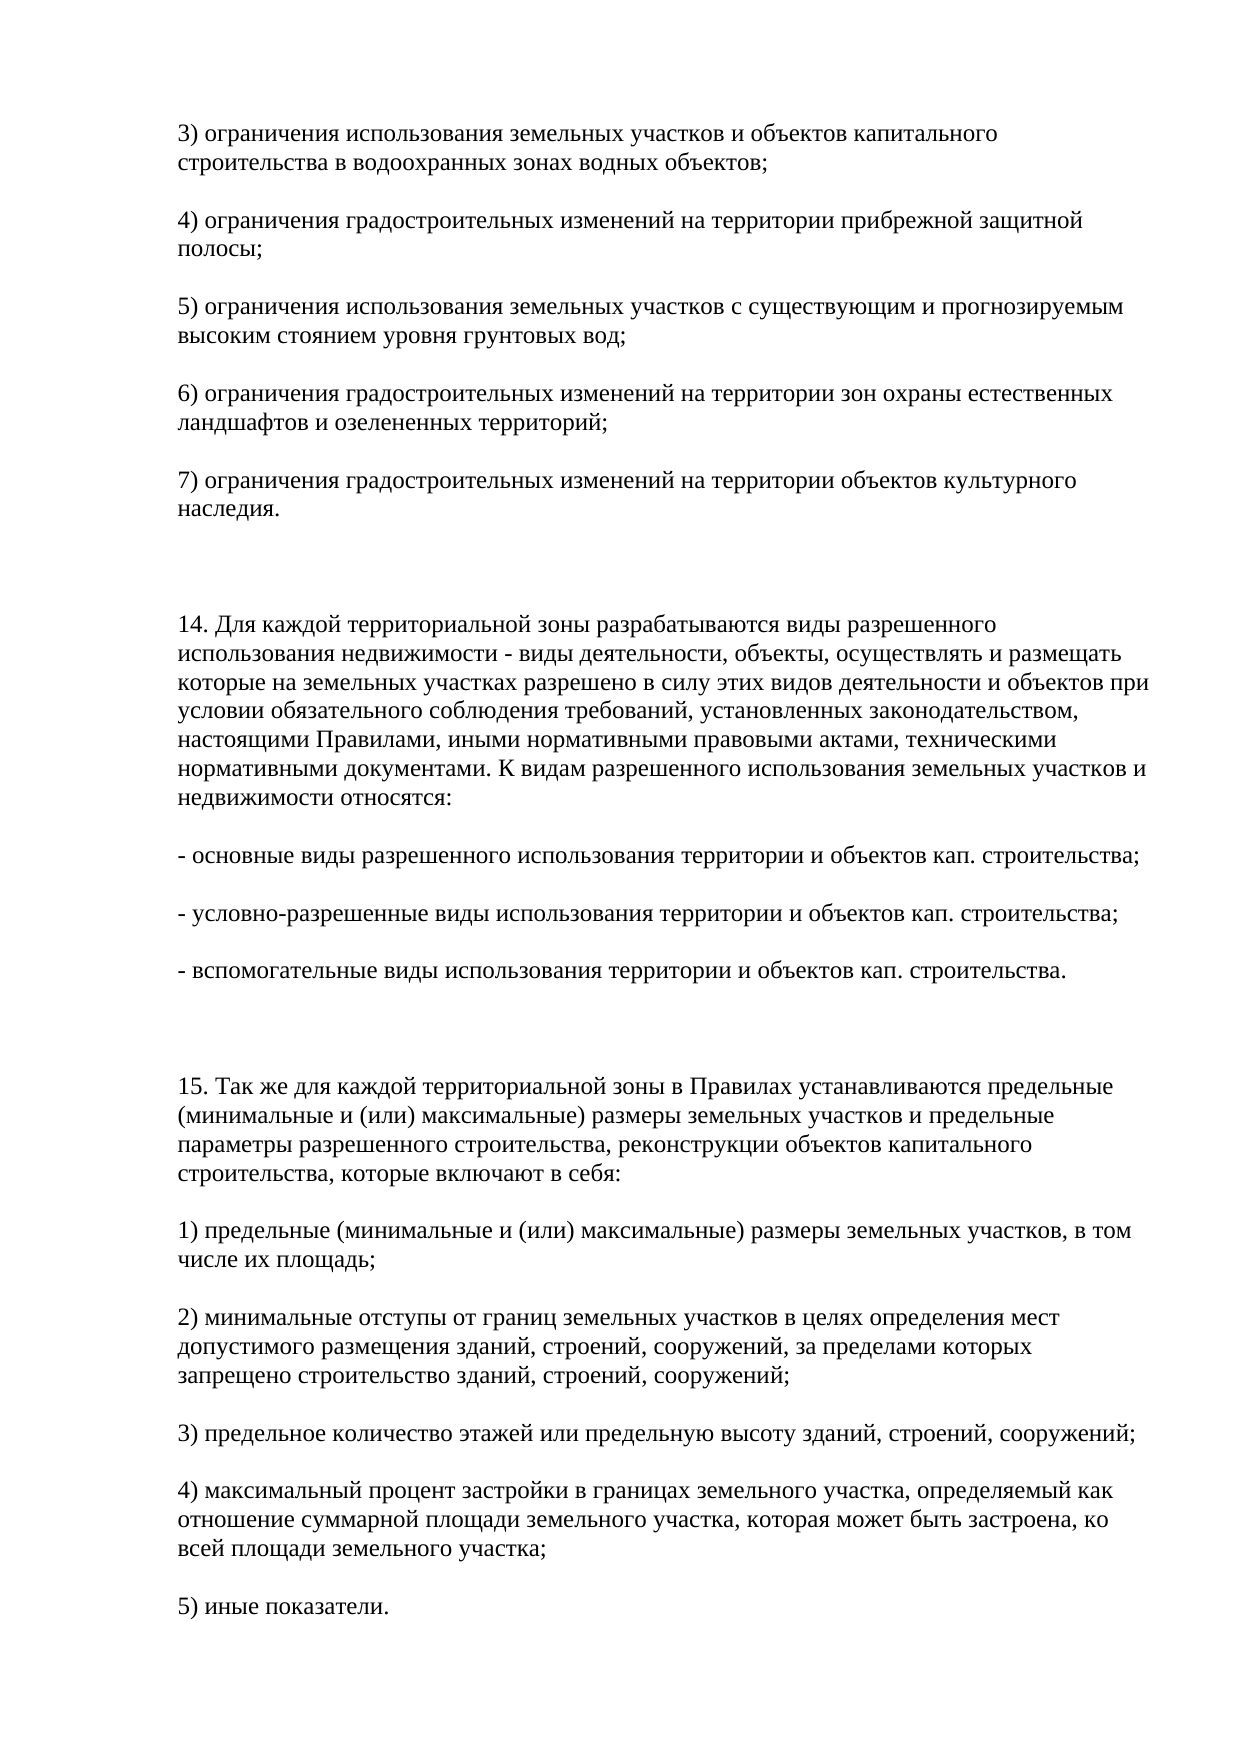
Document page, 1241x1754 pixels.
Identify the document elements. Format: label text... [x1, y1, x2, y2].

text 6) ограничения градостроительных изменений на территории зон охраны естественных ландшафтов и озелененных территорий; [177, 378, 1152, 436]
text 5) ограничения использования земельных участков с существующим и прогнозируемым высоким стоянием уровня грунтовых вод; [177, 291, 1152, 349]
text 14. Для каждой территориальной зоны разрабатываются виды разрешенного использования недвижимости - виды деятельности, объекты, осуществлять и размещать которые на земельных участках разрешено в силу этих видов деятельности и объектов при условии обязательного соблюдения требований, установленных законодательством, настоящими Правилами, иными нормативными правовыми актами, техническими нормативными документами. К видам разрешенного использования земельных участков и недвижимости относятся: [177, 609, 1152, 811]
text 15. Так же для каждой территориальной зоны в Правилах устанавливаются предельные (минимальные и (или) максимальные) размеры земельных участков и предельные параметры разрешенного строительства, реконструкции объектов капитального строительства, которые включают в себя: [177, 1071, 1152, 1186]
text 4) ограничения градостроительных изменений на территории прибрежной защитной полосы; [177, 205, 1152, 262]
text - основные виды разрешенного использования территории и объектов кап. строительства; [177, 840, 1152, 868]
text 7) ограничения градостроительных изменений на территории объектов культурного наследия. [177, 465, 1152, 522]
text - вспомогательные виды использования территории и объектов кап. строительства. [177, 956, 1152, 984]
text 1) предельные (минимальные и (или) максимальные) размеры земельных участков, в том числе их площадь; [177, 1216, 1152, 1273]
text 4) максимальный процент застройки в границах земельного участка, определяемый как отношение суммарной площади земельного участка, которая может быть застроена, ко всей площади земельного участка; [177, 1476, 1152, 1562]
text 3) ограничения использования земельных участков и объектов капитального строительства в водоохранных зонах водных объектов; [177, 118, 1152, 176]
text 5) иные показатели. [177, 1591, 1152, 1620]
text 3) предельное количество этажей или предельную высоту зданий, строений, сооружений; [177, 1418, 1152, 1446]
text - условно-разрешенные виды использования территории и объектов кап. строительства; [177, 898, 1152, 926]
text 2) минимальные отступы от границ земельных участков в целях определения мест допустимого размещения зданий, строений, сооружений, за пределами которых запрещено строительство зданий, строений, сооружений; [177, 1302, 1152, 1388]
